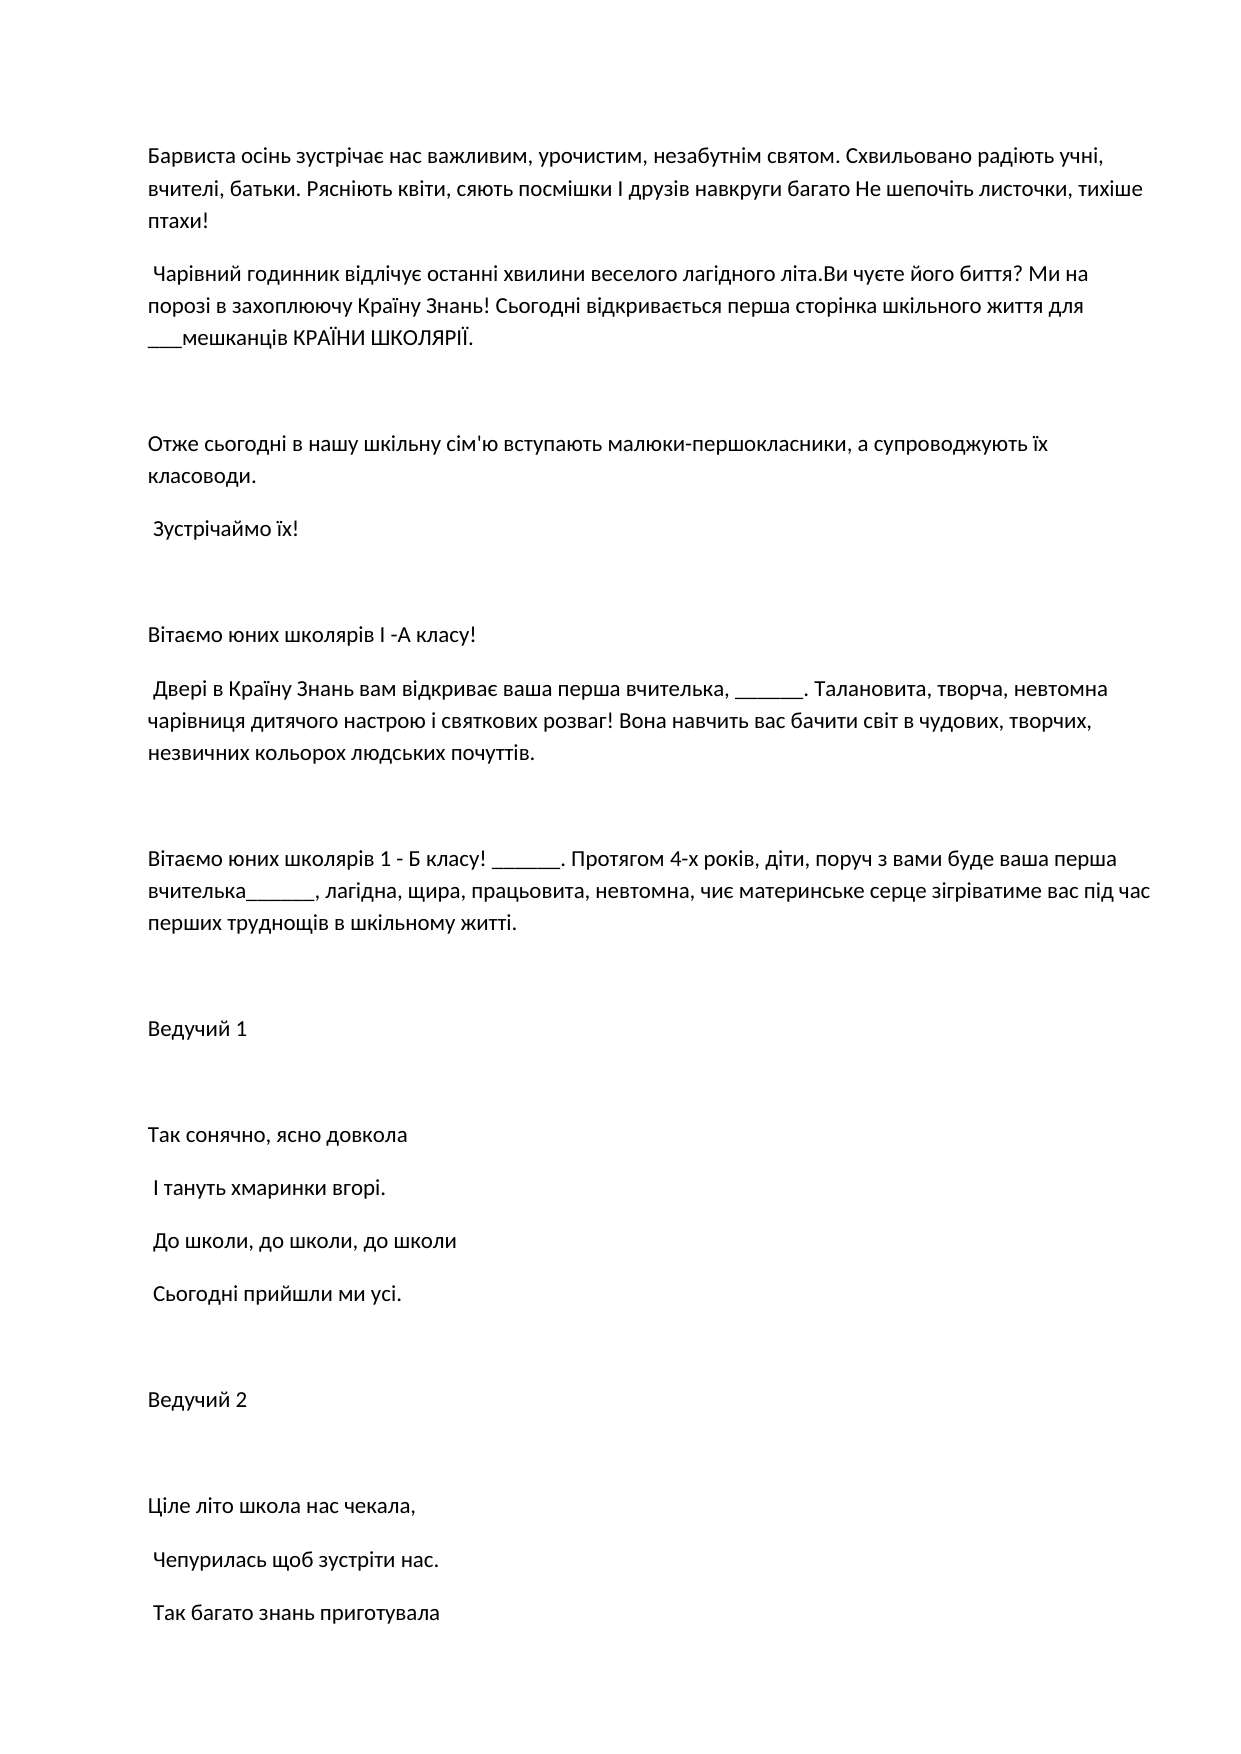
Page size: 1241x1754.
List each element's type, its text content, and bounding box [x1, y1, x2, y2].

text Вітаємо юних школярів І -А класу! [148, 621, 1152, 649]
text Отже сьогодні в нашу шкільну сім'ю вступають малюки-першокласники, а супроводжують їх класоводи. [148, 429, 1152, 489]
text Так сонячно, ясно довкола [148, 1121, 1152, 1148]
text До школи, до школи, до школи [148, 1227, 1152, 1254]
text Двері в Країну Знань вам відкриває ваша перша вчителька, ______. Талановита, творча, невтомна чарівниця дитячого настрою і святкових розваг! Вона навчить вас бачити світ в чудових, творчих, незвичних кольорох людських почуттів. [148, 674, 1152, 766]
text Вітаємо юних школярів 1 - Б класу! ______. Протягом 4-х років, діти, поруч з вами буде ваша перша вчителька______, лагідна, щира, працьовита, невтомна, чиє материнське серце зігріватиме вас під час перших труднощів в шкільному житті. [148, 844, 1152, 936]
text Чепурилась щоб зустріти нас. [148, 1545, 1152, 1573]
text І тануть хмаринки вгорі. [148, 1173, 1152, 1202]
text Так багато знань приготувала [148, 1598, 1152, 1626]
text Чарівний годинник відлічує останні хвилини веселого лагідного літа.Ви чуєте його биття? Ми на порозі в захоплюючу Країну Знань! Сьогодні відкривається перша сторінка шкільного життя для ___мешканців КРАЇНИ ШКОЛЯРІЇ. [148, 259, 1152, 351]
text Ведучий 2 [148, 1386, 1152, 1414]
text Зустрічаймо їх! [148, 514, 1152, 543]
text Ведучий 1 [148, 1014, 1152, 1042]
text Ціле літо школа нас чекала, [148, 1492, 1152, 1520]
text Сьогодні прийшли ми усі. [148, 1279, 1152, 1308]
text Барвиста осінь зустрічає нас важливим, урочистим, незабутнім святом. Схвильовано радіють учні, вчителі, батьки. Рясніють квіти, сяють посмішки І друзів навкруги багато Не шепочіть листочки, тихіше птахи! [148, 142, 1152, 234]
